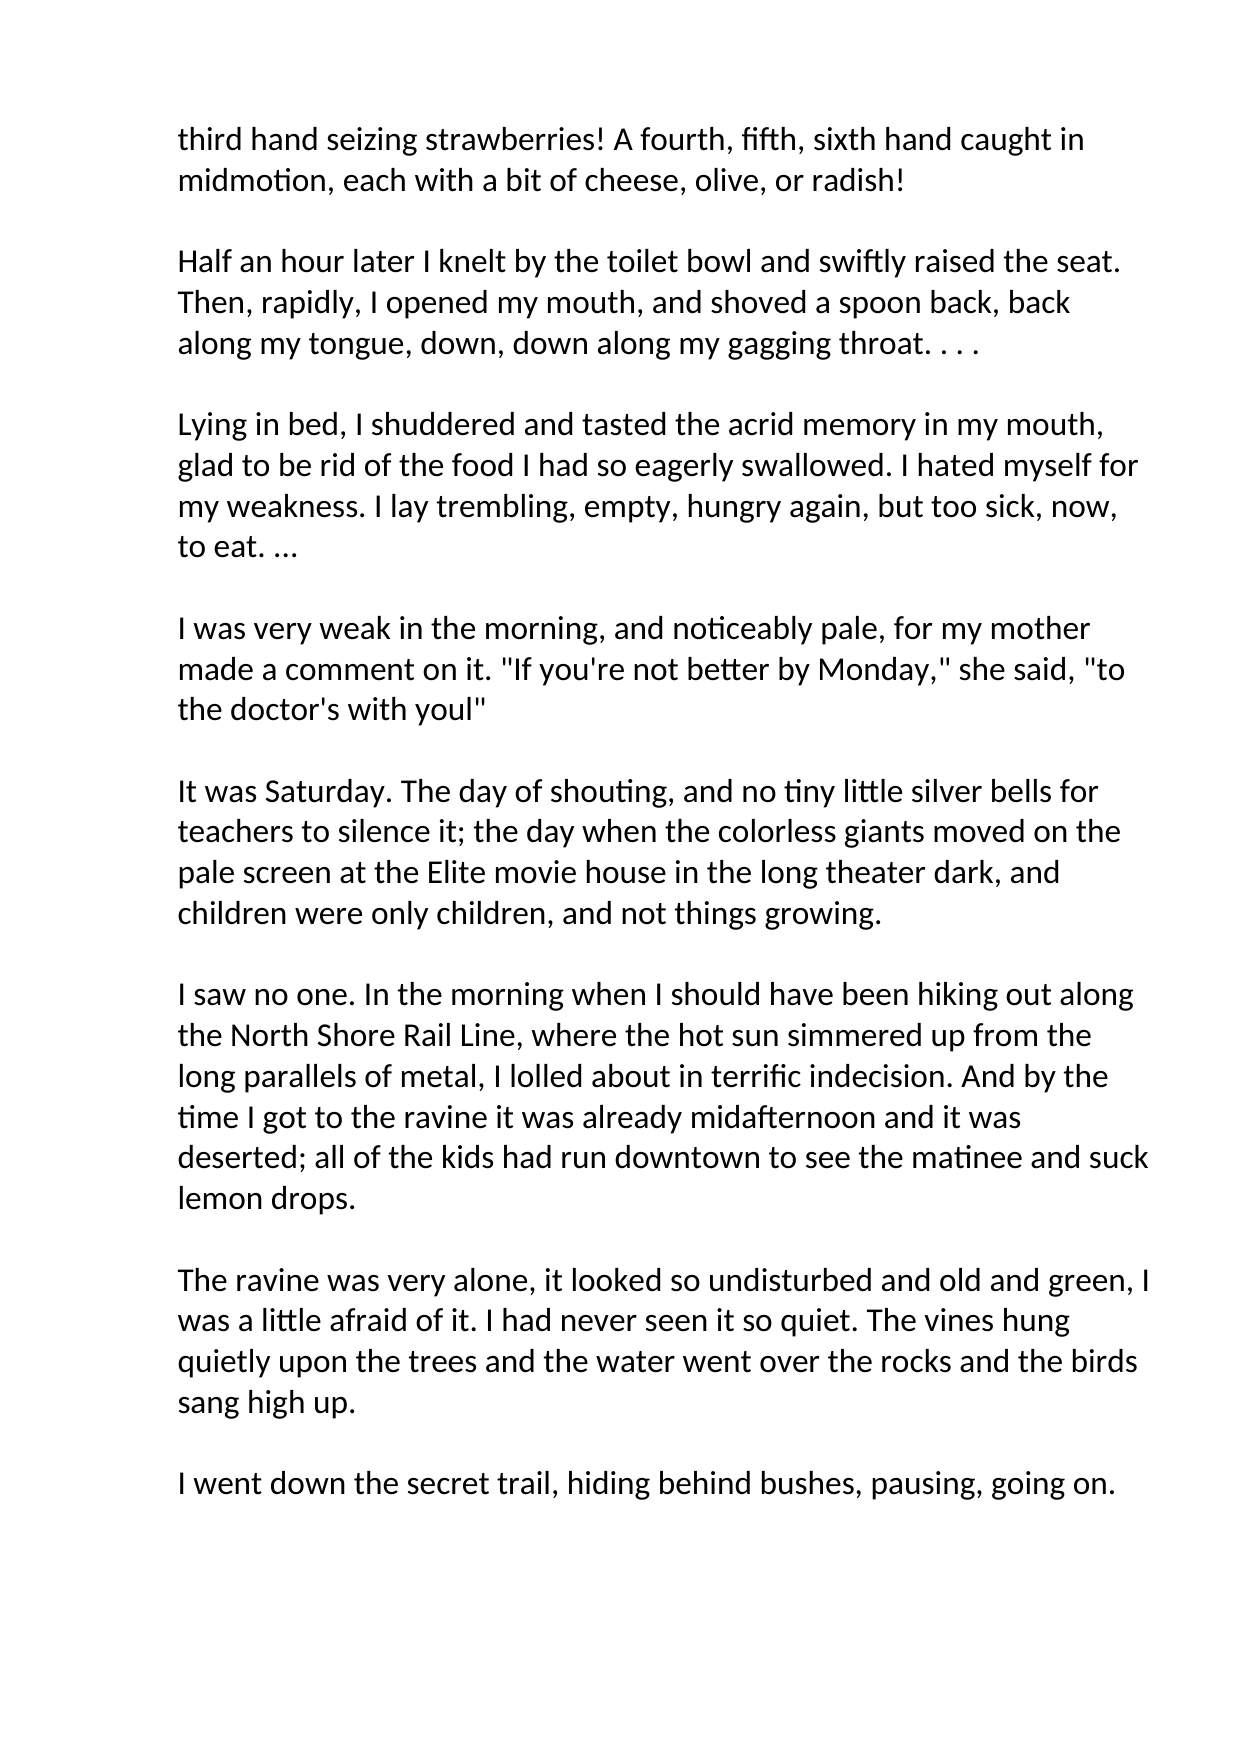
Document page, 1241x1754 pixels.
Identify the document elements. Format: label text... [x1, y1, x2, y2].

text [177, 118, 1152, 199]
text I was very weak in the morning, and noticeably pale, for my mother made a comment on it. "If you're not better by Monday," she said, "to the doctor's with youl" [177, 607, 1152, 729]
text Lying in bed, I shuddered and tasted the acrid memory in my mouth, glad to be rid of the food I had so eagerly swallowed. I hated myself for my weakness. I lay trembling, empty, hungry again, but too sick, now, to eat. ... [177, 403, 1152, 566]
text The ravine was very alone, it looked so undisturbed and old and green, I was a little afraid of it. I had never seen it so quiet. The vines hung quietly upon the trees and the water went over the rocks and the birds sang high up. [177, 1258, 1152, 1421]
text I went down the secret trail, hiding behind bushes, pausing, going on. [177, 1462, 1152, 1503]
text It was Saturday. The day of shouting, and no tiny little silver bells for teachers to silence it; the day when the colorless giants moved on the pale screen at the Elite movie house in the long theater dark, and children were only children, and not things growing. [177, 770, 1152, 933]
text Half an hour later I knelt by the toilet bowl and swiftly raised the seat. Then, rapidly, I opened my mouth, and shoved a spoon back, back along my tongue, down, down along my gagging throat. . . . [177, 240, 1152, 362]
text I saw no one. In the morning when I should have been hiking out along the North Shore Rail Line, where the hot sun simmered up from the long parallels of metal, I lolled about in terrific indecision. And by the time I got to the ravine it was already midafternoon and it was deserted; all of the kids had run downtown to see the matinee and suck lemon drops. [177, 973, 1152, 1218]
